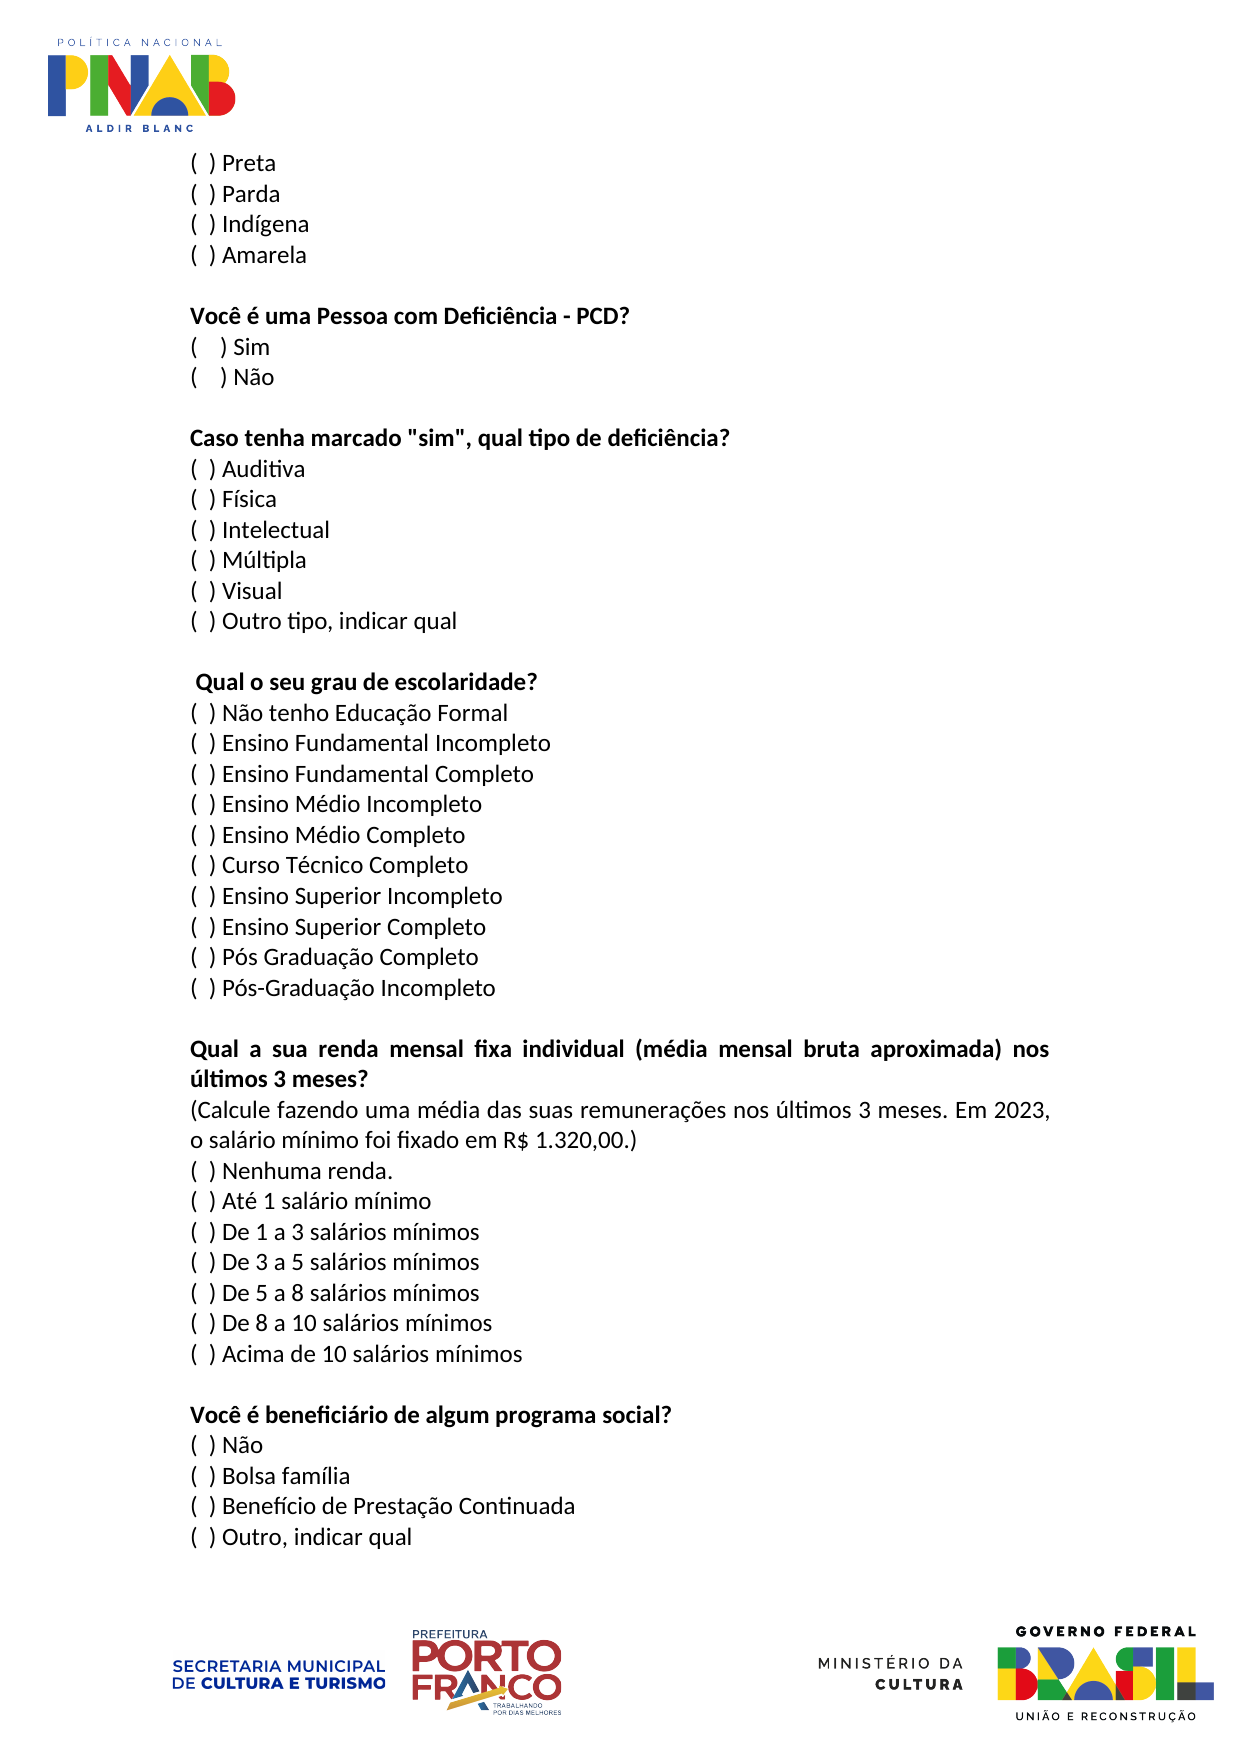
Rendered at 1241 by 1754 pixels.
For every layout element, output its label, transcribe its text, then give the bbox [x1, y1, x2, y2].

text Você é uma Pessoa com Deficiência - PCD? [190, 300, 1051, 331]
text ( ) Auditiva [190, 453, 1051, 483]
text ( ) Pós-Graduação Incompleto [190, 972, 1051, 1002]
text ( ) Parda [190, 178, 1051, 209]
text ( ) Curso Técnico Completo [190, 849, 1051, 880]
text ( ) Ensino Médio Incompleto [190, 788, 1051, 819]
text ( ) Intelectual [190, 514, 1051, 544]
text Qual o seu grau de escolaridade? [190, 666, 1051, 697]
text ( ) Ensino Fundamental Incompleto [190, 727, 1051, 758]
text ( ) Benefício de Prestação Continuada [190, 1491, 1051, 1521]
text ( ) De 8 a 10 salários mínimos [190, 1307, 1051, 1338]
text ( ) De 3 a 5 salários mínimos [190, 1246, 1051, 1277]
text ( ) Sim [190, 331, 1051, 361]
text ( ) Física [190, 483, 1051, 514]
text ( ) Múltipla [190, 544, 1051, 575]
text ( ) De 5 a 8 salários mínimos [190, 1277, 1051, 1307]
text ( ) Acima de 10 salários mínimos [190, 1338, 1051, 1368]
text Qual a sua renda mensal fixa individual (média mensal bruta aproximada) nos últimos 3 meses? [190, 1033, 1051, 1094]
text ( ) Visual [190, 575, 1051, 605]
text ( ) Até 1 salário mínimo [190, 1185, 1051, 1216]
text (Calcule fazendo uma média das suas remunerações nos últimos 3 meses. Em 2023, o salário mínimo foi fixado em R$ 1.320,00.) [190, 1094, 1051, 1155]
text Caso tenha marcado "sim", qual tipo de deficiência? [190, 422, 1051, 453]
text ( ) Preta [190, 148, 1051, 178]
text ( ) Ensino Superior Completo [190, 911, 1051, 941]
text Você é beneficiário de algum programa social? [190, 1399, 1051, 1429]
text ( ) Indígena [190, 209, 1051, 239]
text ( ) Amarela [190, 239, 1051, 270]
picture [3, 1, 1241, 1752]
text ( ) Bolsa família [190, 1460, 1051, 1491]
text ( ) Ensino Médio Completo [190, 819, 1051, 849]
text ( ) Outro, indicar qual [190, 1521, 1051, 1552]
text ( ) Não [190, 1429, 1051, 1460]
text ( ) De 1 a 3 salários mínimos [190, 1216, 1051, 1246]
text ( ) Ensino Superior Incompleto [190, 880, 1051, 911]
text ( ) Não tenho Educação Formal [190, 697, 1051, 727]
text ( ) Outro tipo, indicar qual [190, 605, 1051, 636]
text ( ) Nenhuma renda. [190, 1155, 1051, 1185]
text ( ) Pós Graduação Completo [190, 941, 1051, 972]
text ( ) Não [190, 361, 1051, 392]
text ( ) Ensino Fundamental Completo [190, 758, 1051, 788]
